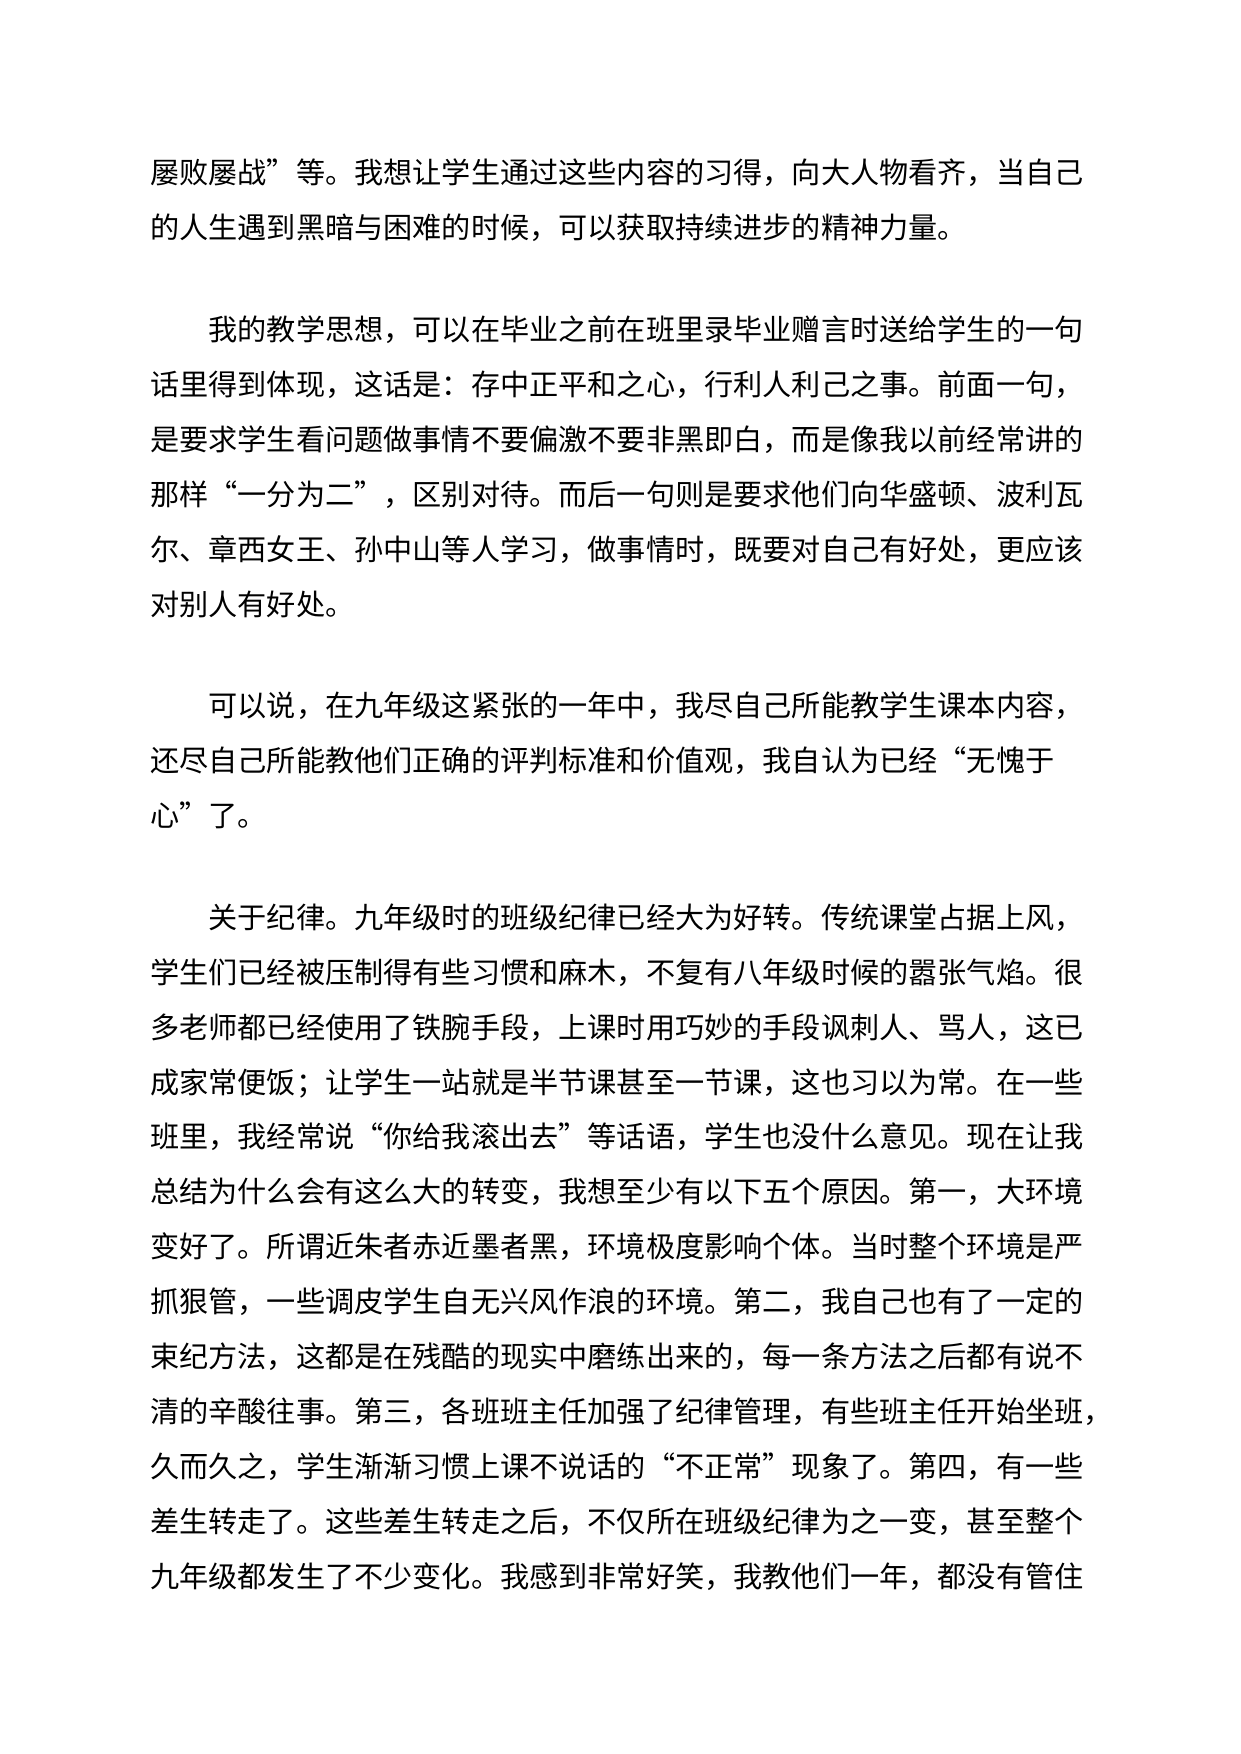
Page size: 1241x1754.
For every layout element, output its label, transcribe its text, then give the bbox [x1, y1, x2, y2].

text 我的教学思想，可以在毕业之前在班里录毕业赠言时送给学生的一句话里得到体现，这话是：存中正平和之心，行利人利己之事。前面一句，是要求学生看问题做事情不要偏激不要非黑即白，而是像我以前经常讲的那样“一分为二”，区别对待。而后一句则是要求他们向华盛顿、波利瓦尔、章西女王、孙中山等人学习，做事情时，既要对自己有好处，更应该对别人有好处。 [150, 307, 1090, 623]
text 可以说，在九年级这紧张的一年中，我尽自己所能教学生课本内容，还尽自己所能教他们正确的评判标准和价值观，我自认为已经“无愧于心”了。 [150, 683, 1090, 835]
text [150, 150, 1090, 247]
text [150, 894, 1090, 1596]
